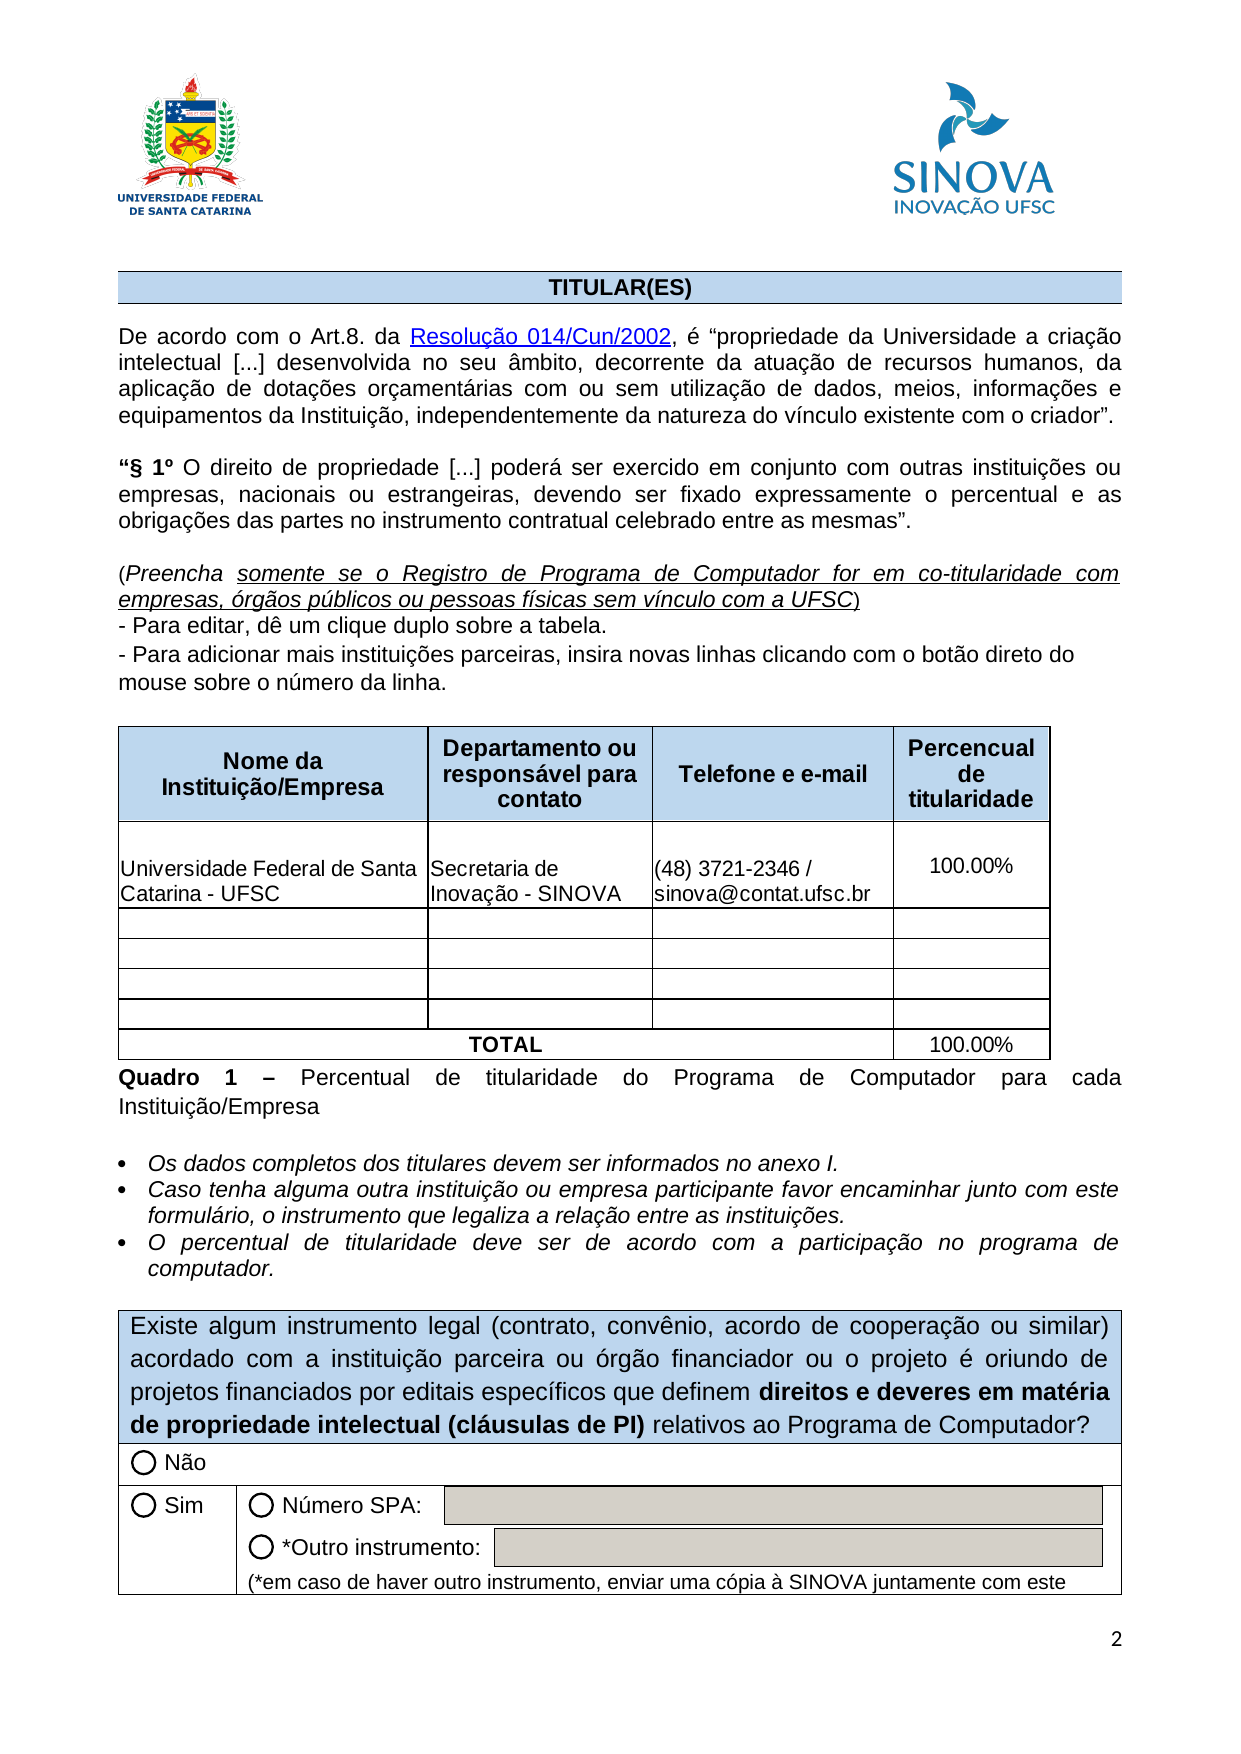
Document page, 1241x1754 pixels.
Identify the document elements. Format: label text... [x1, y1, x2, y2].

text De acordo com o Art.8. da Resolução 014/Cun/2002, é “propriedade da Universidade a criação intelectual [...] desenvolvida no seu âmbito, decorrente da atuação de recursos humanos, da aplicação de dotações orçamentárias com ou sem utilização de dados, meios, informações e equipamentos da Instituição, independentemente da natureza do vínculo existente com o criador”. [118, 323, 1122, 428]
text TITULAR(ES) [118, 272, 1122, 303]
table_header Existe algum instrumento legal (contrato, convênio, acordo de cooperação ou similar) acordado com a instituição parceira ou órgão financiador ou o projeto é oriundo de projetos financiados por editais específicos que definem direitos e deveres em matéria de propriedade intelectual (cláusulas de PI) relativos ao Programa de Computador? [119, 1311, 1121, 1443]
list Caso tenha alguma outra instituição ou empresa participante favor encaminhar junto com este formulário, o instrumento que legaliza a relação entre as instituições. [118, 1176, 1122, 1229]
table_cell [119, 1444, 1121, 1485]
text - Para editar, dê um clique duplo sobre a tabela. [118, 612, 1122, 639]
text (Preencha somente se o Registro de Programa de Computador for em co-titularidade com empresas, órgãos públicos ou pessoas físicas sem vínculo com a UFSC) [118, 560, 1122, 612]
text “§ 1º O direito de propriedade [...] poderá ser exercido em conjunto com outras instituições ou empresas, nacionais ou estrangeiras, devendo ser fixado expressamente o percentual e as obrigações das partes no instrumento contratual celebrado entre as mesmas”. [118, 454, 1122, 533]
list O percentual de titularidade deve ser de acordo com a participação no programa de computador. [118, 1229, 1122, 1281]
text Quadro 1 – Percentual de titularidade do Programa de Computador para cada Instituição/Empresa [118, 726, 1122, 1119]
table_cell (*em caso de haver outro instrumento, enviar uma cópia à SINOVA juntamente com este formulário) [237, 1486, 1121, 1594]
picture [891, 82, 1059, 215]
table_cell [119, 1486, 236, 1594]
picture [118, 73, 263, 215]
list Os dados completos dos titulares devem ser informados no anexo I. [118, 1149, 1122, 1176]
text - Para adicionar mais instituições parceiras, insira novas linhas clicando com o botão direto do mouse sobre o número da linha. [118, 641, 1122, 696]
